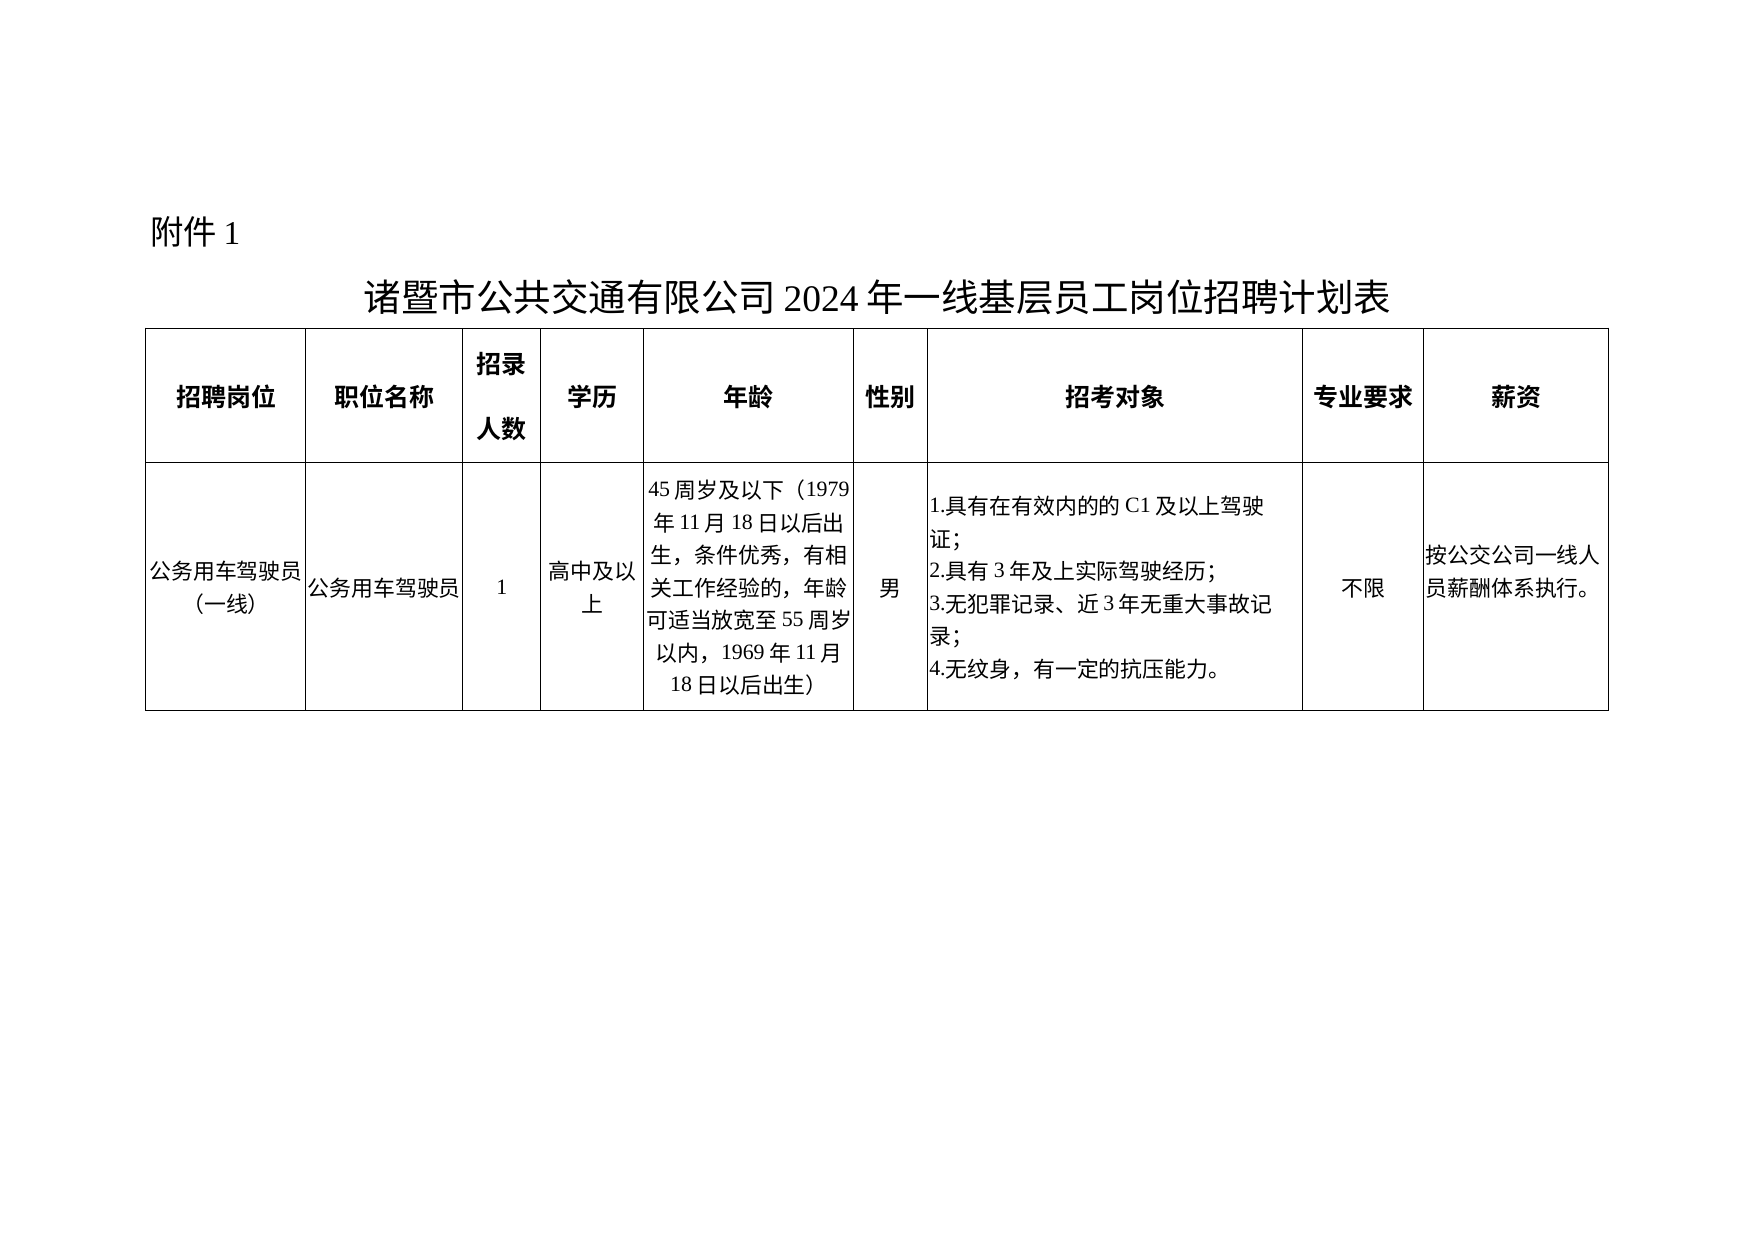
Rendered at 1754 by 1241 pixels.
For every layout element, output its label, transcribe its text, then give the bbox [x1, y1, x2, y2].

table_header 招录 人数 [463, 329, 540, 462]
table_cell 公务用车驾驶员（一线） [146, 463, 305, 710]
table_header 薪资 [1424, 329, 1608, 462]
table_cell 1.具有在有效内的的C1及以上驾驶证； 2.具有3年及上实际驾驶经历； 3.无犯罪记录、近3年无重大事故记录； 4.无纹身，有一定的抗压能力。 [928, 463, 1302, 710]
table_cell 男 [854, 463, 927, 710]
table_header 专业要求 [1303, 329, 1423, 462]
text 附件1 [150, 198, 1604, 263]
table_cell 45周岁及以下（1979年11月18日以后出生，条件优秀，有相关工作经验的，年龄可适当放宽至55周岁以内，1969年11月18日以后出生） [644, 463, 853, 710]
table_header 性别 [854, 329, 927, 462]
table_header 招考对象 [928, 329, 1302, 462]
table_cell 高中及以上 [541, 463, 643, 710]
table_header 职位名称 [306, 329, 462, 462]
table_header 学历 [541, 329, 643, 462]
table_cell 不限 [1303, 463, 1423, 710]
table_cell 按公交公司一线人员薪酬体系执行。 [1424, 463, 1608, 710]
table_header 招聘岗位 [146, 329, 305, 462]
table_header 年龄 [644, 329, 853, 462]
table_cell 1 [463, 463, 540, 710]
text 诸暨市公共交通有限公司2024年一线基层员工岗位招聘计划表 [150, 263, 1604, 328]
table_cell 公务用车驾驶员 [306, 463, 462, 710]
